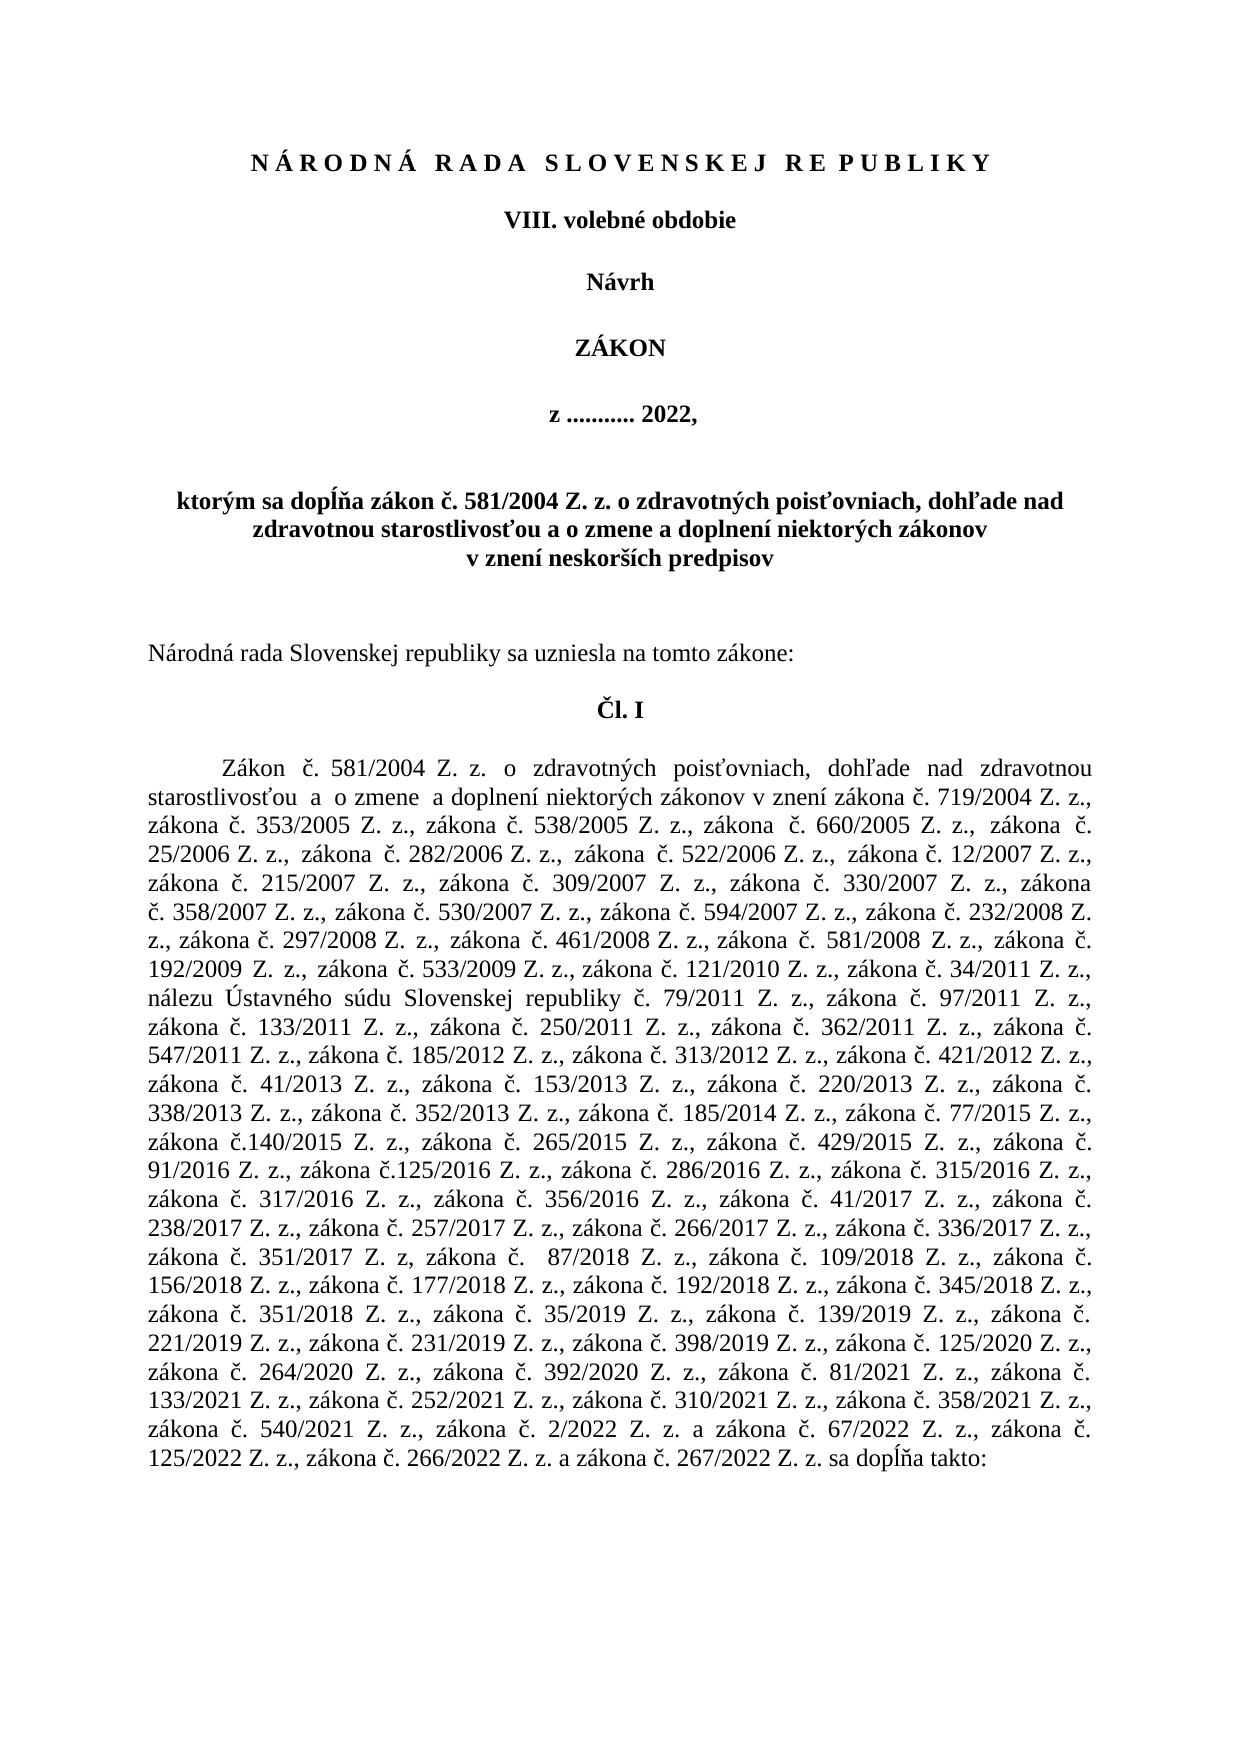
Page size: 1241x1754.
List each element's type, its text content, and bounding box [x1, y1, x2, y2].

text z ........... 2022, [148, 399, 1093, 428]
text Návrh [148, 267, 1093, 296]
text N Á R O D N Á R A D A S L O V E N S K E J R E P U B L I K Y [148, 148, 1093, 176]
text v znení neskorších predpisov [148, 543, 1093, 572]
text Zákon č. 581/2004 Z. z. o zdravotných poisťovniach, dohľade nad zdravotnou starostlivosťou a o zmene a doplnení niektorých zákonov v znení zákona č. 719/2004 Z. z., zákona č. 353/2005 Z. z., zákona č. 538/2005 Z. z., zákona č. 660/2005 Z. z., zákona č. 25/2006 Z. z., zákona č. 282/2006 Z. z., zákona č. 522/2006 Z. z., zákona č. 12/2007 Z. z., zákona č. 215/2007 Z. z., zákona č. 309/2007 Z. z., zákona č. 330/2007 Z. z., zákona č. 358/2007 Z. z., zákona č. 530/2007 Z. z., zákona č. 594/2007 Z. z., zákona č. 232/2008 Z. z., zákona č. 297/2008 Z. z., zákona č. 461/2008 Z. z., zákona č. 581/2008 Z. z., zákona č. 192/2009 Z. z., zákona č. 533/2009 Z. z., zákona č. 121/2010 Z. z., zákona č. 34/2011 Z. z., nálezu Ústavného súdu Slovenskej republiky č. 79/2011 Z. z., zákona č. 97/2011 Z. z., zákona č. 133/2011 Z. z., zákona č. 250/2011 Z. z., zákona č. 362/2011 Z. z., zákona č. 547/2011 Z. z., zákona č. 185/2012 Z. z., zákona č. 313/2012 Z. z., zákona č. 421/2012 Z. z., zákona č. 41/2013 Z. z., zákona č. 153/2013 Z. z., zákona č. 220/2013 Z. z., zákona č. 338/2013 Z. z., zákona č. 352/2013 Z. z., zákona č. 185/2014 Z. z., zákona č. 77/2015 Z. z., zákona č.140/2015 Z. z., zákona č. 265/2015 Z. z., zákona č. 429/2015 Z. z., zákona č. 91/2016 Z. z., zákona č.125/2016 Z. z., zákona č. 286/2016 Z. z., zákona č. 315/2016 Z. z., zákona č. 317/2016 Z. z., zákona č. 356/2016 Z. z., zákona č. 41/2017 Z. z., zákona č. 238/2017 Z. z., zákona č. 257/2017 Z. z., zákona č. 266/2017 Z. z., zákona č. 336/2017 Z. z., zákona č. 351/2017 Z. z, zákona č. 87/2018 Z. z., zákona č. 109/2018 Z. z., zákona č. 156/2018 Z. z., zákona č. 177/2018 Z. z., zákona č. 192/2018 Z. z., zákona č. 345/2018 Z. z., zákona č. 351/2018 Z. z., zákona č. 35/2019 Z. z., zákona č. 139/2019 Z. z., zákona č. 221/2019 Z. z., zákona č. 231/2019 Z. z., zákona č. 398/2019 Z. z., zákona č. 125/2020 Z. z., zákona č. 264/2020 Z. z., zákona č. 392/2020 Z. z., zákona č. 81/2021 Z. z., zákona č. 133/2021 Z. z., zákona č. 252/2021 Z. z., zákona č. 310/2021 Z. z., zákona č. 358/2021 Z. z., zákona č. 540/2021 Z. z., zákona č. 2/2022 Z. z. a zákona č. 67/2022 Z. z., zákona č. 125/2022 Z. z., zákona č. 266/2022 Z. z. a zákona č. 267/2022 Z. z. sa dopĺňa takto: [148, 753, 1093, 1472]
text Čl. I [148, 696, 1093, 724]
text ktorým sa dopĺňa zákon č. 581/2004 Z. z. o zdravotných poisťovniach, dohľade nad zdravotnou starostlivosťou a o zmene a doplnení niektorých zákonov [148, 486, 1093, 543]
text ZÁKON [148, 333, 1093, 362]
text VIII. volebné obdobie [148, 205, 1093, 234]
text Národná rada Slovenskej republiky sa uzniesla na tomto zákone: [148, 638, 1093, 667]
